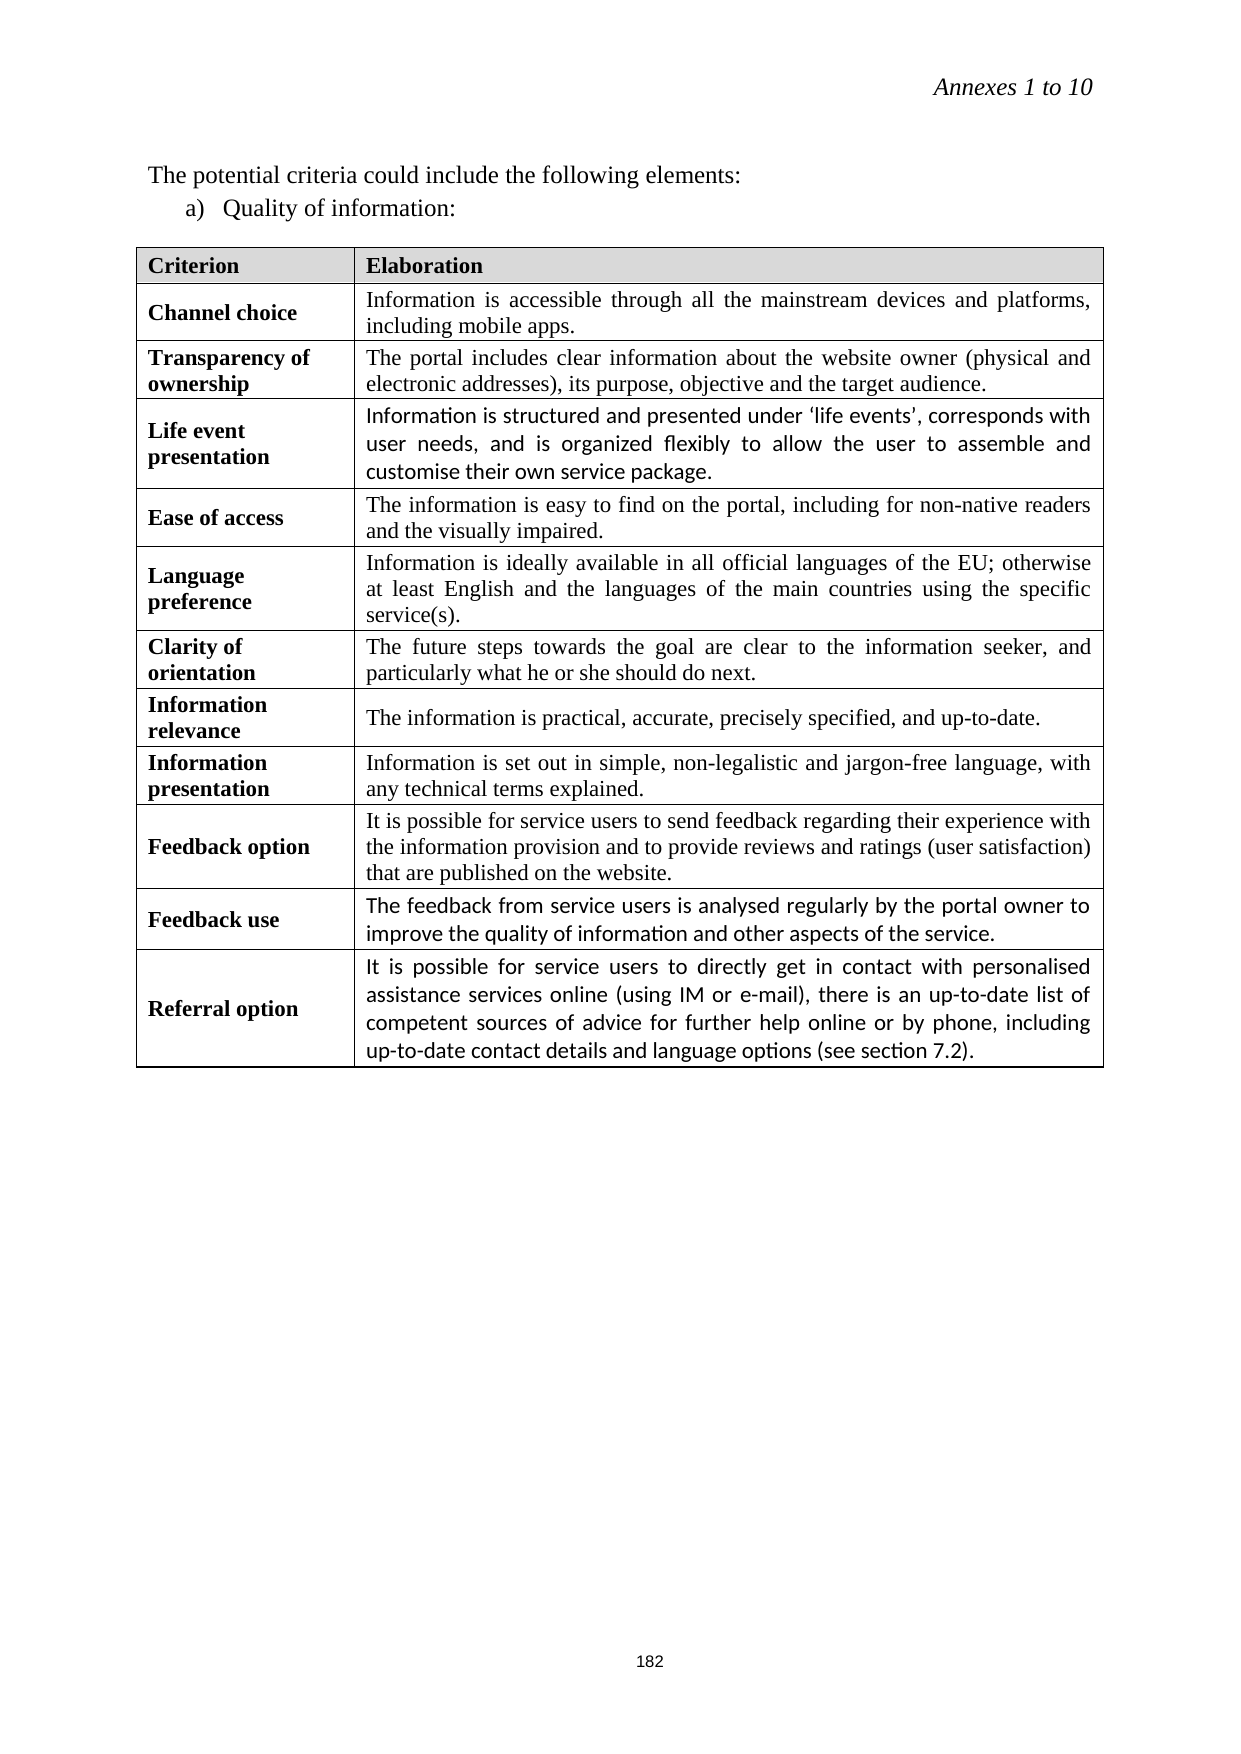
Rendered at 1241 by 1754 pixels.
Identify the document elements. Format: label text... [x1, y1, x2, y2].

table_header Criterion [137, 248, 354, 282]
list Quality of information: [185, 193, 1092, 222]
table_cell Clarity of orientation [137, 631, 354, 688]
table_cell Channel choice [137, 284, 354, 340]
table_cell Information is structured and presented under ‘life events’, corresponds with user needs, and is organized flexibly to allow the user to assemble and customise their own service package. [355, 399, 1103, 488]
table_cell Language preference [137, 547, 354, 630]
table_cell It is possible for service users to send feedback regarding their experience with the information provision and to provide reviews and ratings (user satisfaction) that are published on the website. [355, 805, 1103, 888]
table_cell Information is accessible through all the mainstream devices and platforms, including mobile apps. [355, 284, 1103, 340]
table_cell It is possible for service users to directly get in contact with personalised assistance services online (using IM or e-mail), there is an up-to-date list of competent sources of advice for further help online or by phone, including up-to-date contact details and language options (see section 7.2). [355, 950, 1103, 1066]
table_cell Ease of access [137, 489, 354, 546]
table_cell Information relevance [137, 689, 354, 746]
table_cell The feedback from service users is analysed regularly by the portal owner to improve the quality of information and other aspects of the service. [355, 889, 1103, 949]
table_cell The information is easy to find on the portal, including for non-native readers and the visually impaired. [355, 489, 1103, 546]
table_cell Information is set out in simple, non-legalistic and jargon-free language, with any technical terms explained. [355, 747, 1103, 803]
table_cell The future steps towards the goal are clear to the information seeker, and particularly what he or she should do next. [355, 631, 1103, 688]
table_cell The information is practical, accurate, precisely specified, and up-to-date. [355, 689, 1103, 746]
table_cell Information presentation [137, 747, 354, 803]
table_cell Life event presentation [137, 399, 354, 488]
table_cell Feedback use [137, 889, 354, 949]
text The potential criteria could include the following elements: [148, 160, 1092, 189]
table_cell Feedback option [137, 805, 354, 888]
table_cell Transparency of ownership [137, 341, 354, 398]
table_cell Referral option [137, 950, 354, 1066]
table_cell The portal includes clear information about the website owner (physical and electronic addresses), its purpose, objective and the target audience. [355, 341, 1103, 398]
table_header Elaboration [355, 248, 1103, 282]
table_cell Information is ideally available in all official languages of the EU; otherwise at least English and the languages of the main countries using the specific service(s). [355, 547, 1103, 630]
